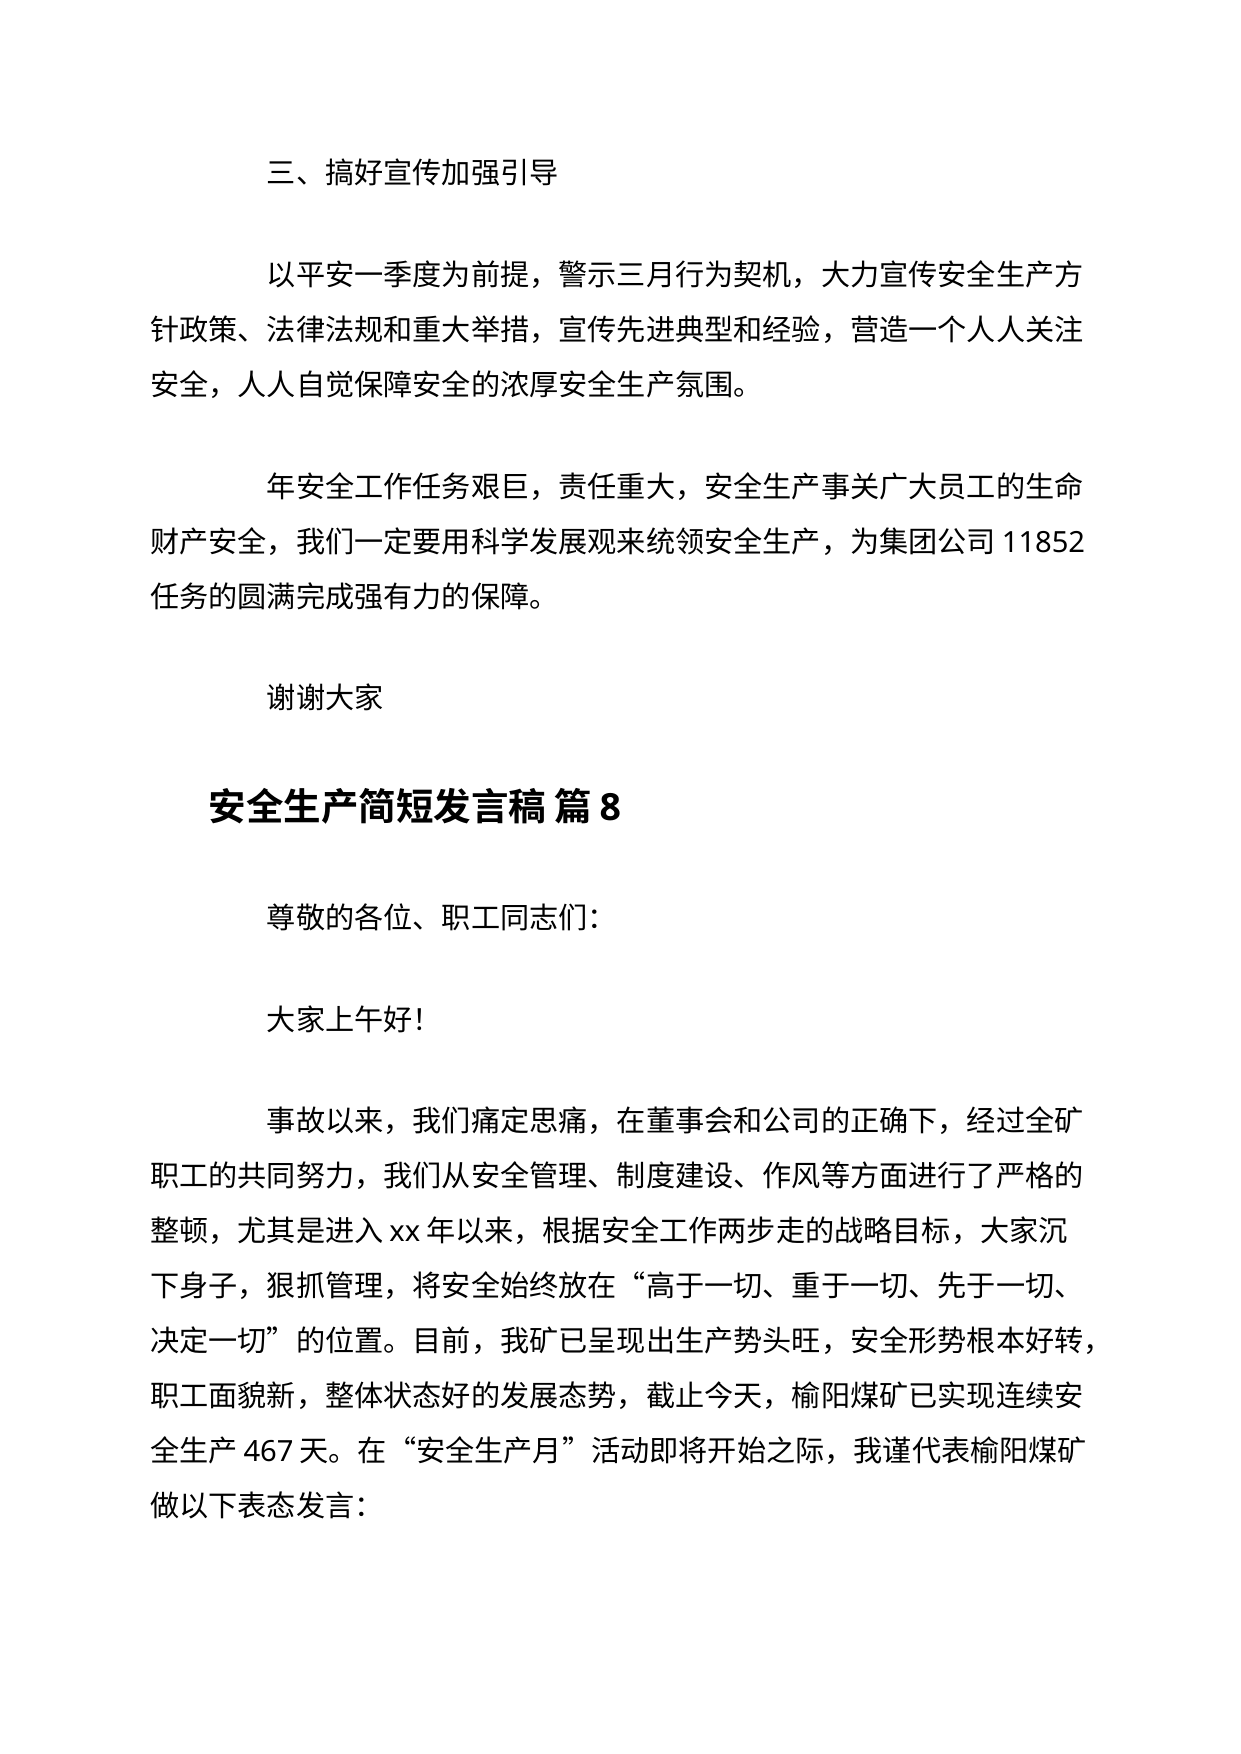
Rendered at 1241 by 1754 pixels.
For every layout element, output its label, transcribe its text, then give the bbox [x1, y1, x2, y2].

text 年安全工作任务艰巨，责任重大，安全生产事关广大员工的生命财产安全，我们一定要用科学发展观来统领安全生产，为集团公司11852任务的圆满完成强有力的保障。 [150, 463, 1090, 616]
text 事故以来，我们痛定思痛，在董事会和公司的正确下，经过全矿职工的共同努力，我们从安全管理、制度建设、作风等方面进行了严格的整顿，尤其是进入xx年以来，根据安全工作两步走的战略目标，大家沉下身子，狠抓管理，将安全始终放在“高于一切、重于一切、先于一切、决定一切”的位置。目前，我矿已呈现出生产势头旺，安全形势根本好转，职工面貌新，整体状态好的发展态势，截止今天，榆阳煤矿已实现连续安全生产467天。在“安全生产月”活动即将开始之际，我谨代表榆阳煤矿做以下表态发言： [150, 1098, 1090, 1525]
text 以平安一季度为前提，警示三月行为契机，大力宣传安全生产方针政策、法律法规和重大举措，宣传先进典型和经验，营造一个人人关注安全，人人自觉保障安全的浓厚安全生产氛围。 [150, 252, 1090, 404]
text 三、搞好宣传加强引导 [150, 150, 1090, 192]
text 大家上午好！ [150, 996, 1090, 1038]
text 谢谢大家 [150, 675, 1090, 717]
text 尊敬的各位、职工同志们： [150, 894, 1090, 937]
text 安全生产简短发言稿 篇8 [150, 777, 1090, 831]
